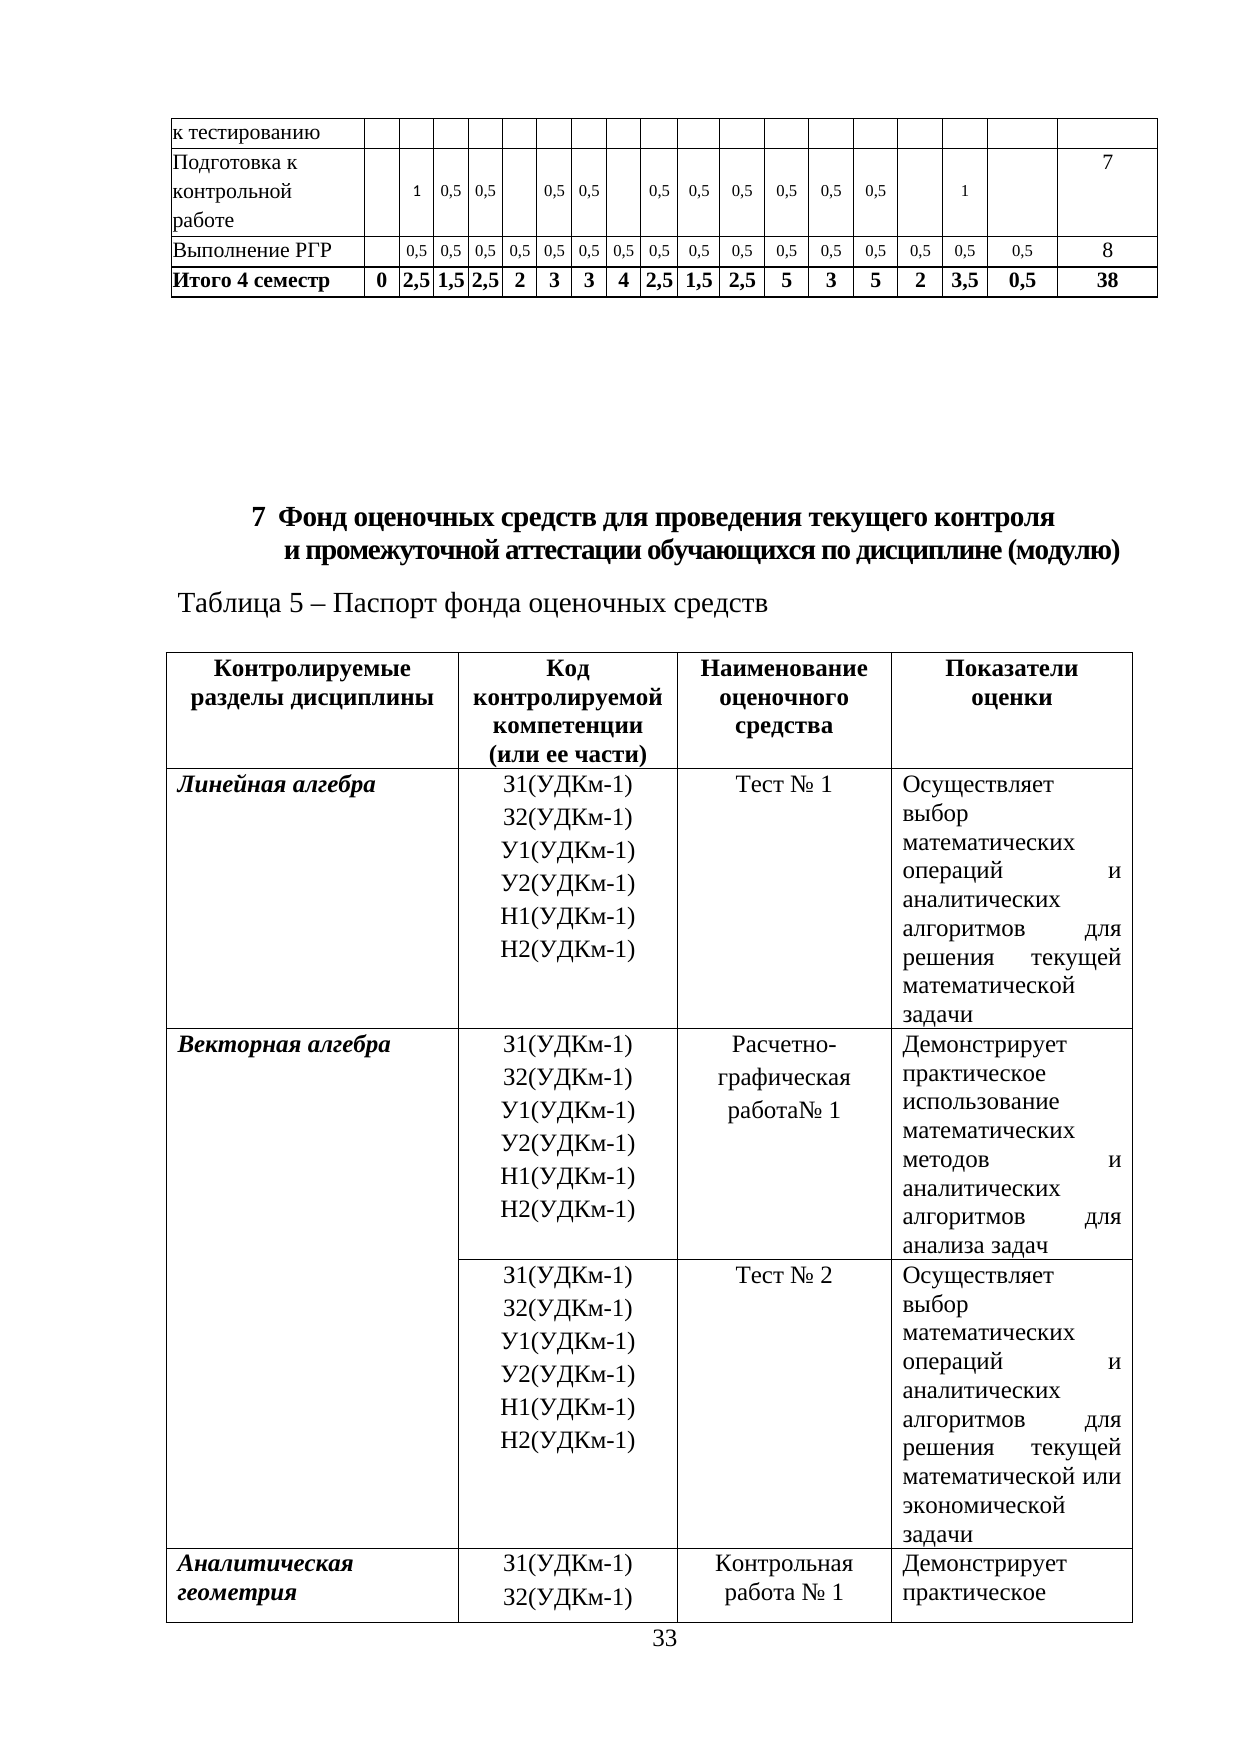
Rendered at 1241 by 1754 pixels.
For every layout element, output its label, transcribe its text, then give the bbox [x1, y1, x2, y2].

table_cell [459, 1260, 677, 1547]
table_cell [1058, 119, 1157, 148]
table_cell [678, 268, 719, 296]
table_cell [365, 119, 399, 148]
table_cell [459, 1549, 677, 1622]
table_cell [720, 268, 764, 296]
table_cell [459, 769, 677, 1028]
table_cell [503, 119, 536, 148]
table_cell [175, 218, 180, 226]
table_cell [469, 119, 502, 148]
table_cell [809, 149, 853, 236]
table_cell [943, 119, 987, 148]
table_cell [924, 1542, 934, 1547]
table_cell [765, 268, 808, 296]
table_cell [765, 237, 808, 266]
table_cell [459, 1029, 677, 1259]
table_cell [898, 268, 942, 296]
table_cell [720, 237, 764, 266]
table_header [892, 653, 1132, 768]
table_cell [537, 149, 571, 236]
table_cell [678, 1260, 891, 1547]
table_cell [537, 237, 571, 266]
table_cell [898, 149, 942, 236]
text Таблица 5 – Паспорт фонда оценочных средств [177, 585, 1152, 618]
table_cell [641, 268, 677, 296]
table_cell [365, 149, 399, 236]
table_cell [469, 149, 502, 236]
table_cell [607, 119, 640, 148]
text и промежуточной аттестации обучающихся по дисциплине (модулю) [281, 532, 1152, 566]
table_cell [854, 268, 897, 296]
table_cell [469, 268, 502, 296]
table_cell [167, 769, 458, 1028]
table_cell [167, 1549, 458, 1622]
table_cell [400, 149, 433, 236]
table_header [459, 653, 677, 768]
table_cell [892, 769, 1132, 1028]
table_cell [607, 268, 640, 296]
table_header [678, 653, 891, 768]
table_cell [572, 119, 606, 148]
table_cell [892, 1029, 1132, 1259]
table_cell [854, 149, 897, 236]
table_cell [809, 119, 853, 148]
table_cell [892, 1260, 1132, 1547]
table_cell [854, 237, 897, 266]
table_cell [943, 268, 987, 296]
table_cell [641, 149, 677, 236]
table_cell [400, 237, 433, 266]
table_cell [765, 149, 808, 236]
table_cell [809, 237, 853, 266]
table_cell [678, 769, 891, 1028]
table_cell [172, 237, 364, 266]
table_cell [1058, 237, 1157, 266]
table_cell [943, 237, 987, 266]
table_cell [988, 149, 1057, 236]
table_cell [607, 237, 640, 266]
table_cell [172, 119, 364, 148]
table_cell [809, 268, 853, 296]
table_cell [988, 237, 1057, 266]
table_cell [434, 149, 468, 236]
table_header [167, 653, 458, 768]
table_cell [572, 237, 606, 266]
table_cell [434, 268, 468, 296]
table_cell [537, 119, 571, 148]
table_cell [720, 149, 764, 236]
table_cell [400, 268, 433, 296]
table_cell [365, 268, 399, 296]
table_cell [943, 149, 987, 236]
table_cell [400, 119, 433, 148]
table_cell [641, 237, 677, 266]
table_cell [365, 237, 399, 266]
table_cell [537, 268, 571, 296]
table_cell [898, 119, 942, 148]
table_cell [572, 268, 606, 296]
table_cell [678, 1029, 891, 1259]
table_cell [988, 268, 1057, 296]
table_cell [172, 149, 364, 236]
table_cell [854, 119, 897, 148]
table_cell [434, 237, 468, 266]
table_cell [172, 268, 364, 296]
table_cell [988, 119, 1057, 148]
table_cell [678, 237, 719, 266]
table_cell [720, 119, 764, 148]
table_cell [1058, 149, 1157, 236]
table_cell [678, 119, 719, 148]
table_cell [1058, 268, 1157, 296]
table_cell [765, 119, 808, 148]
list Фонд оценочных средств для проведения текущего контроля [251, 499, 1152, 532]
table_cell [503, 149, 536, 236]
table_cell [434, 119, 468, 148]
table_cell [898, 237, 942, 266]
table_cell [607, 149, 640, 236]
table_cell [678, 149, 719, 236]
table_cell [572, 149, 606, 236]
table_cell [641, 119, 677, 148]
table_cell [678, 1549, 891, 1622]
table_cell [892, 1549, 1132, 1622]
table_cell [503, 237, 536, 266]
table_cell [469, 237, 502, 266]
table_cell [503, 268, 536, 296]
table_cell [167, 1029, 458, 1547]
